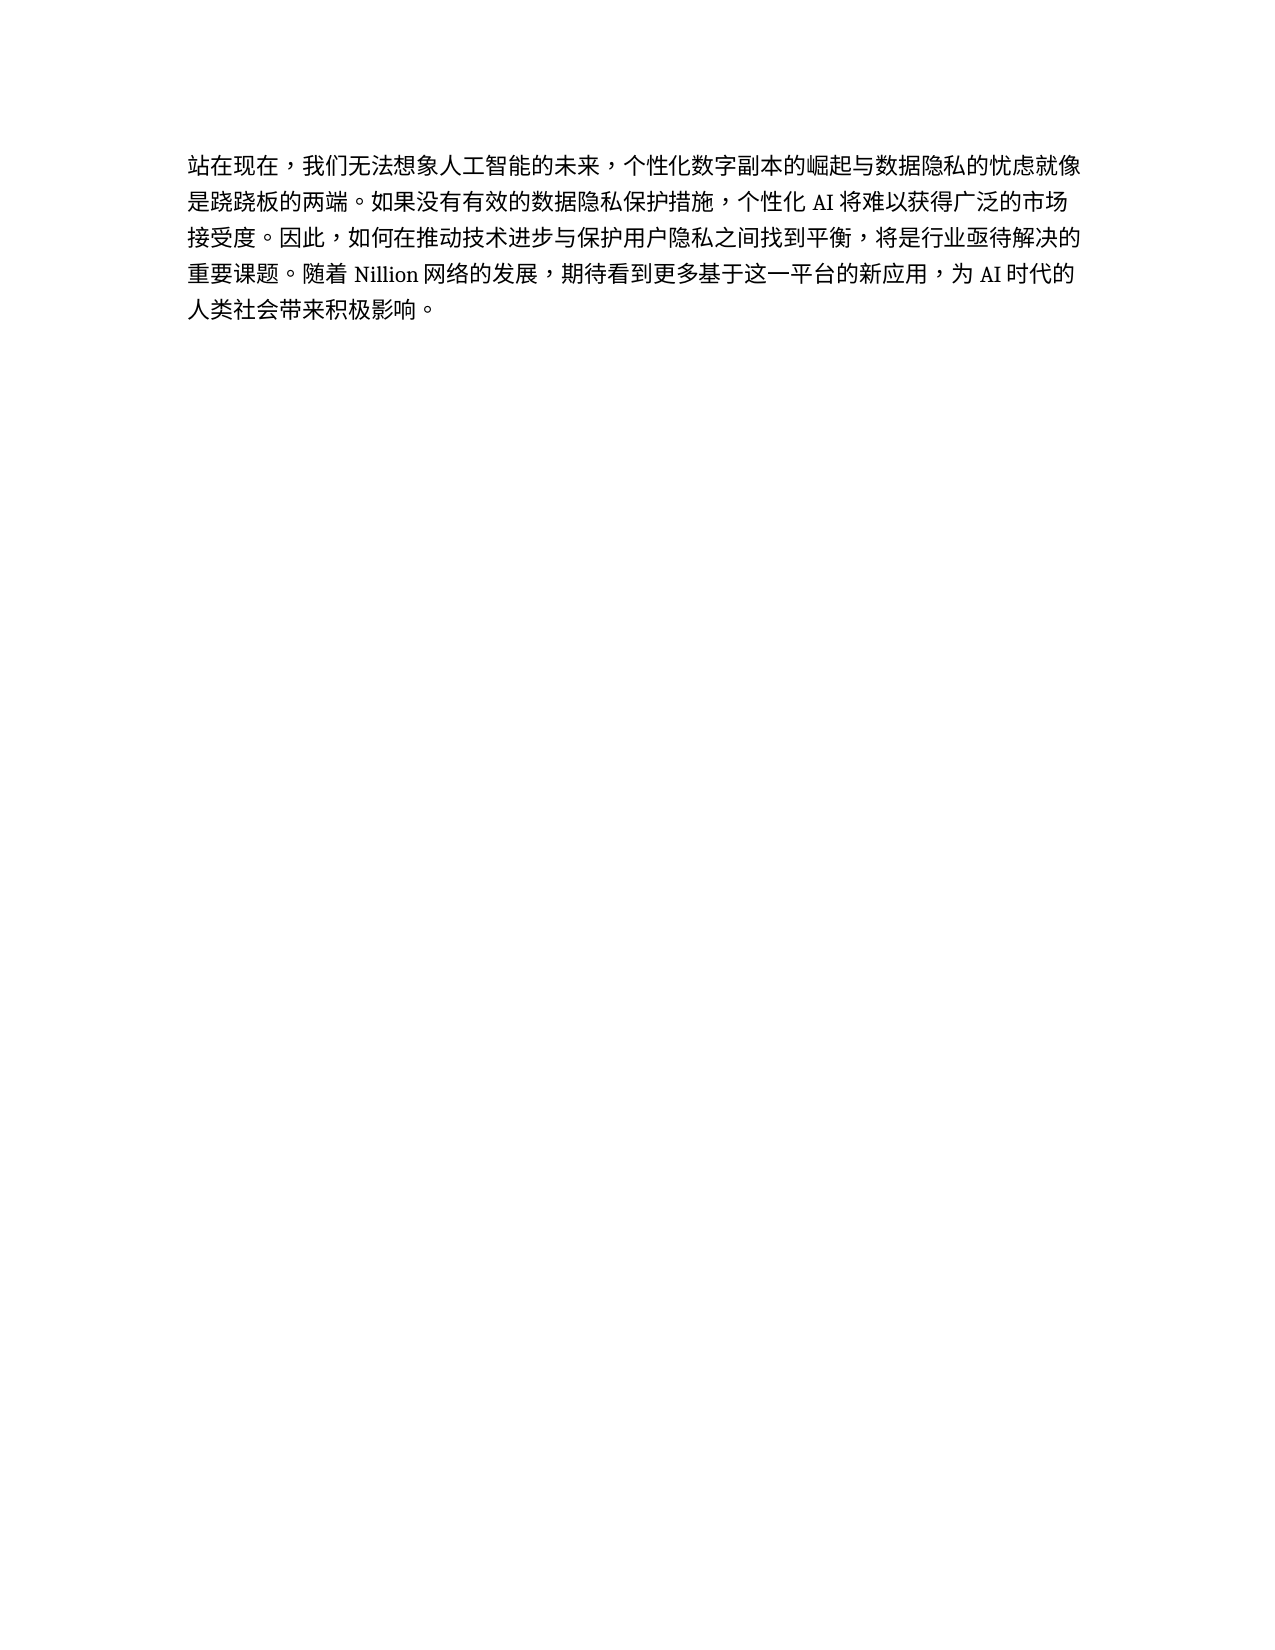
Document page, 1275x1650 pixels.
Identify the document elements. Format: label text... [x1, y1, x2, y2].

text 站在现在，我们无法想象人工智能的未来，个性化数字副本的崛起与数据隐私的忧虑就像是跷跷板的两端。如果没有有效的数据隐私保护措施，个性化 AI 将难以获得广泛的市场接受度。因此，如何在推动技术进步与保护用户隐私之间找到平衡，将是行业亟待解决的重要课题。随着 Nillion 网络的发展，期待看到更多基于这一平台的新应用，为 AI 时代的人类社会带来积极影响。 [187, 150, 1087, 325]
